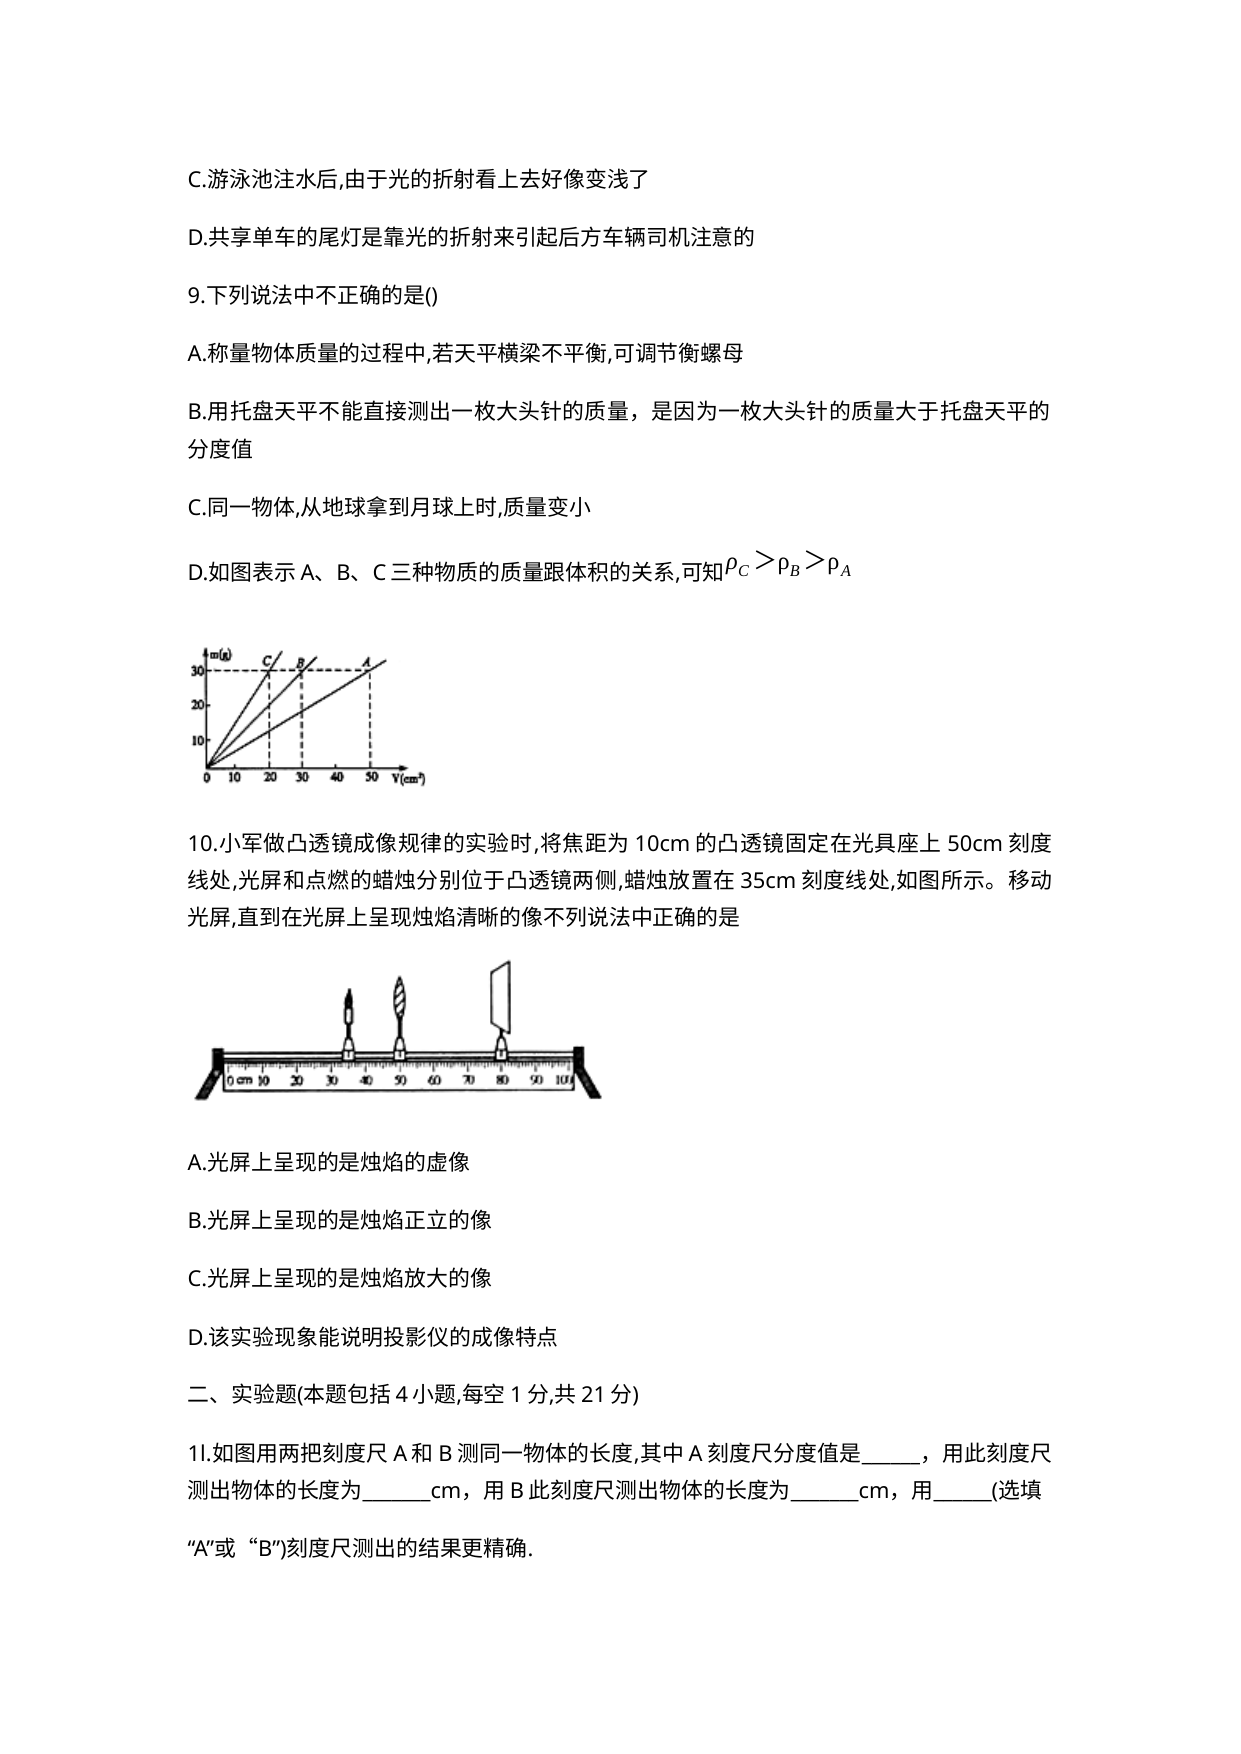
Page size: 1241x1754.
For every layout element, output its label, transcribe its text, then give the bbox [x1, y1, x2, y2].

text C.同一物体,从地球拿到月球上时,质量变小 [187, 489, 1053, 522]
text A.称量物体质量的过程中,若天平横梁不平衡,可调节衡螺母 [187, 336, 1053, 368]
text D.如图表示A、B、C三种物质的质量跟体积的关系,可知 [187, 547, 1053, 612]
picture [187, 957, 608, 1107]
text D.该实验现象能说明投影仪的成像特点 [187, 1319, 1053, 1352]
text A.光屏上呈现的是烛焰的虚像 [187, 1145, 1053, 1178]
text D.共享单车的尾灯是靠光的折射来引起后方车辆司机注意的 [187, 220, 1053, 252]
text C.游泳池注水后,由于光的折射看上去好像变浅了 [187, 162, 1053, 194]
text 9.下列说法中不正确的是() [187, 278, 1053, 311]
text B.用托盘天平不能直接测出一枚大头针的质量，是因为一枚大头针的质量大于托盘天平的分度值 [187, 394, 1053, 464]
text 二、实验题(本题包括4小题,每空1分,共21分) [187, 1377, 1053, 1410]
text 1l.如图用两把刻度尺A和B测同一物体的长度,其中A刻度尺分度值是______，用此刻度尺测出物体的长度为_______cm，用B此刻度尺测出物体的长度为_______cm，用______(选填 [187, 1435, 1053, 1505]
text “A”或“B”)刻度尺测出的结果更精确. [187, 1531, 1053, 1563]
picture [187, 637, 426, 788]
text 10.小军做凸透镜成像规律的实验时,将焦距为10cm的凸透镜固定在光具座上50cm刻度线处,光屏和点燃的蜡烛分别位于凸透镜两侧,蜡烛放置在35cm刻度线处,如图所示。移动光屏,直到在光屏上呈现烛焰清晰的像不列说法中正确的是 [187, 825, 1053, 932]
text B.光屏上呈现的是烛焰正立的像 [187, 1203, 1053, 1236]
text C.光屏上呈现的是烛焰放大的像 [187, 1261, 1053, 1294]
